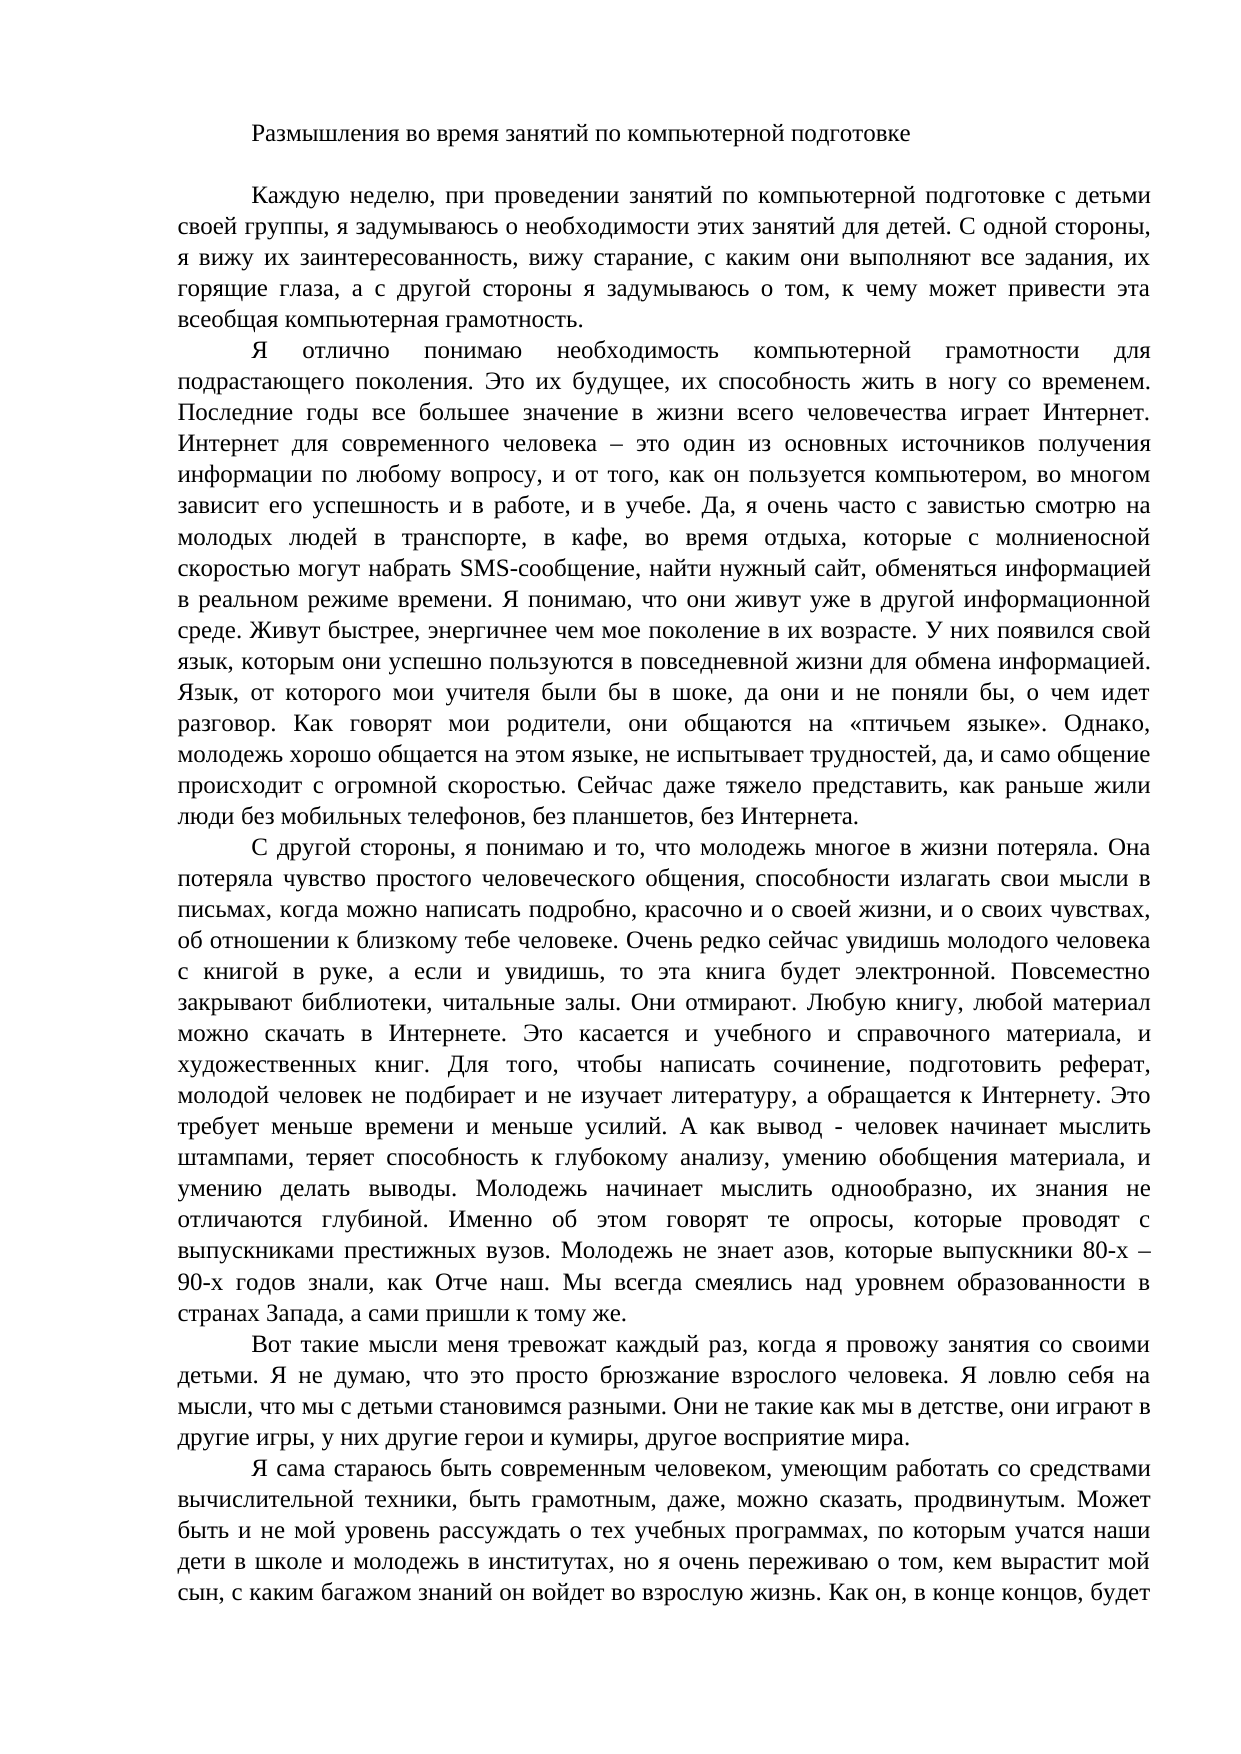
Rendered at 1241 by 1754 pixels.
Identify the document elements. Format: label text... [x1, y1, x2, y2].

text С другой стороны, я понимаю и то, что молодежь многое в жизни потеряла. Она потеряла чувство простого человеческого общения, способности излагать свои мысли в письмах, когда можно написать подробно, красочно и о своей жизни, и о своих чувствах, об отношении к близкому тебе человеке. Очень редко сейчас увидишь молодого человека с книгой в руке, а если и увидишь, то эта книга будет электронной. Повсеместно закрывают библиотеки, читальные залы. Они отмирают. Любую книгу, любой материал можно скачать в Интернете. Это касается и учебного и справочного материала, и художественных книг. Для того, чтобы написать сочинение, подготовить реферат, молодой человек не подбирает и не изучает литературу, а обращается к Интернету. Это требует меньше времени и меньше усилий. А как вывод - человек начинает мыслить штампами, теряет способность к глубокому анализу, умению обобщения материала, и умению делать выводы. Молодежь начинает мыслить однообразно, их знания не отличаются глубиной. Именно об этом говорят те опросы, которые проводят с выпускниками престижных вузов. Молодежь не знает азов, которые выпускники 80-х – 90-х годов знали, как Отче наш. Мы всегда смеялись над уровнем образованности в странах Запада, а сами пришли к тому же. [177, 832, 1152, 1326]
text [177, 1453, 1152, 1606]
text Размышления во время занятий по компьютерной подготовке [177, 118, 1152, 147]
text Каждую неделю, при проведении занятий по компьютерной подготовке с детьми своей группы, я задумываюсь о необходимости этих занятий для детей. С одной стороны, я вижу их заинтересованность, вижу старание, с каким они выполняют все задания, их горящие глаза, а с другой стороны я задумываюсь о том, к чему может привести эта всеобщая компьютерная грамотность. [177, 180, 1152, 333]
text Я отлично понимаю необходимость компьютерной грамотности для подрастающего поколения. Это их будущее, их способность жить в ногу со временем. Последние годы все большее значение в жизни всего человечества играет Интернет. Интернет для современного человека – это один из основных источников получения информации по любому вопросу, и от того, как он пользуется компьютером, во многом зависит его успешность и в работе, и в учебе. Да, я очень часто с завистью смотрю на молодых людей в транспорте, в кафе, во время отдыха, которые с молниеносной скоростью могут набрать SMS-сообщение, найти нужный сайт, обменяться информацией в реальном режиме времени. Я понимаю, что они живут уже в другой информационной среде. Живут быстрее, энергичнее чем мое поколение в их возрасте. У них появился свой язык, которым они успешно пользуются в повседневной жизни для обмена информацией. Язык, от которого мои учителя были бы в шоке, да они и не поняли бы, о чем идет разговор. Как говорят мои родители, они общаются на «птичьем языке». Однако, молодежь хорошо общается на этом языке, не испытывает трудностей, да, и само общение происходит с огромной скоростью. Сейчас даже тяжело представить, как раньше жили люди без мобильных телефонов, без планшетов, без Интернета. [177, 335, 1152, 830]
text Вот такие мысли меня тревожат каждый раз, когда я провожу занятия со своими детьми. Я не думаю, что это просто брюзжание взрослого человека. Я ловлю себя на мысли, что мы с детьми становимся разными. Они не такие как мы в детстве, они играют в другие игры, у них другие герои и кумиры, другое восприятие мира. [177, 1329, 1152, 1451]
